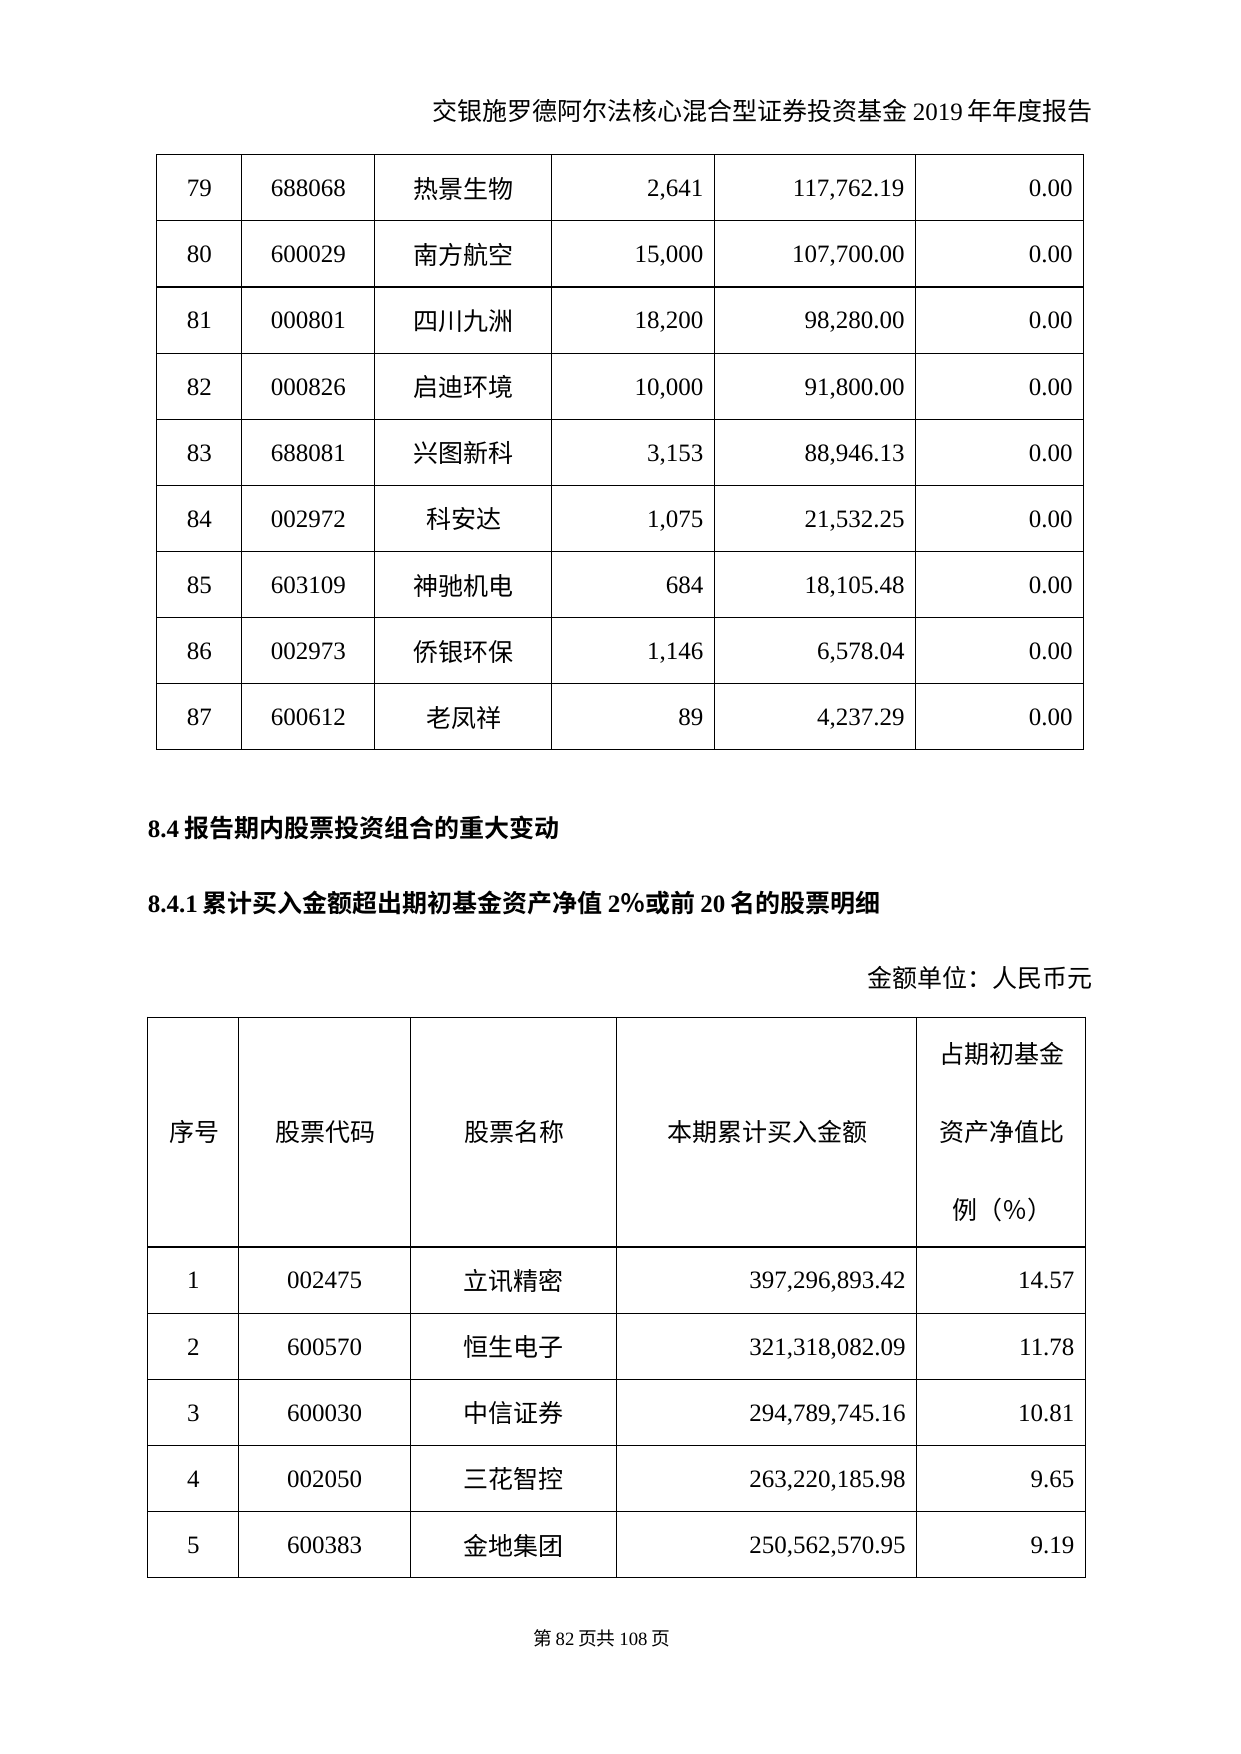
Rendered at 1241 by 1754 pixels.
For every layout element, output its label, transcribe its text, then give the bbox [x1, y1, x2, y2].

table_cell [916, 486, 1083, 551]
text 金额单位：人民币元 [149, 944, 1092, 1009]
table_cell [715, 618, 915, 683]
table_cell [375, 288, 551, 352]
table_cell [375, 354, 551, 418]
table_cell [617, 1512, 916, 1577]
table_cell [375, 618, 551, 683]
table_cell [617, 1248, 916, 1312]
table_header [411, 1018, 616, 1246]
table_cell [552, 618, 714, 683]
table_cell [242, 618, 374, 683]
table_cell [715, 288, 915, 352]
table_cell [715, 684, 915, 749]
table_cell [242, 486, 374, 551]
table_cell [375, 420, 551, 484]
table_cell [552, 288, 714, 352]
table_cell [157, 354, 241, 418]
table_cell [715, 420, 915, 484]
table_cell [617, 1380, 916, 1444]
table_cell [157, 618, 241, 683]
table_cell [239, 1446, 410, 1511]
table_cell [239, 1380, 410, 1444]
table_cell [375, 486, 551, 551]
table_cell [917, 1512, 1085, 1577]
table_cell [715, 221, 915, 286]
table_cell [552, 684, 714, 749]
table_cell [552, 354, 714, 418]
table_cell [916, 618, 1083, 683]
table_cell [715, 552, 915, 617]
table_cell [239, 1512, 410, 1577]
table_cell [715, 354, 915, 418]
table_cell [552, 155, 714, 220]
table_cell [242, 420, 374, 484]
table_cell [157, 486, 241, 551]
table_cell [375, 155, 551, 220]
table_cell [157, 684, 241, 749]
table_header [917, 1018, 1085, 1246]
subtitle 8.4报告期内股票投资组合的重大变动 [148, 794, 1092, 859]
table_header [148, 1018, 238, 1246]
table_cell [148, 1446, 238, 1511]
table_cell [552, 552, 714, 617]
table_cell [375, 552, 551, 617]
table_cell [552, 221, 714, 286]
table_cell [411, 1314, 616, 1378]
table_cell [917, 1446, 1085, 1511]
text 8.4.1累计买入金额超出期初基金资产净值2％或前20名的股票明细 [148, 869, 1092, 934]
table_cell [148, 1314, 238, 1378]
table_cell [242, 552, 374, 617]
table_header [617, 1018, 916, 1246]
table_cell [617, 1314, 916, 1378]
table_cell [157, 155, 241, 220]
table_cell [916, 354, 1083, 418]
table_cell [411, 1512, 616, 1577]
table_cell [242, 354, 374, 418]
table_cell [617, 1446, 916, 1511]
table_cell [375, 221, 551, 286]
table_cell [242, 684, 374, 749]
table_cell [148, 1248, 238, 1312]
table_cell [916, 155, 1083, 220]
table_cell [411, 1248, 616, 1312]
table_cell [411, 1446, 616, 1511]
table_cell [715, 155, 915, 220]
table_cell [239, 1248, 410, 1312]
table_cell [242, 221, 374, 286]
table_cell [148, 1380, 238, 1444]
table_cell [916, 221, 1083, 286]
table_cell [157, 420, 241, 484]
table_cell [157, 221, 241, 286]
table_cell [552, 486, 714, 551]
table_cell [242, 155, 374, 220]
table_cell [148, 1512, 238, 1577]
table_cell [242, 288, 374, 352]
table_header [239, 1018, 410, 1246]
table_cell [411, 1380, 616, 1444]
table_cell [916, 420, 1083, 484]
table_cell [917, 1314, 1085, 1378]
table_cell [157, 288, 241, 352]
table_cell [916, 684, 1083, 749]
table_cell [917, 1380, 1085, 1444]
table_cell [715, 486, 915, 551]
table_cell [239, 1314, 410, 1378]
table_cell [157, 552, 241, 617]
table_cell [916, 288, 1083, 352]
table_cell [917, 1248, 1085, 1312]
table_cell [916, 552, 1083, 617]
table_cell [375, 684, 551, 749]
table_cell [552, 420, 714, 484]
